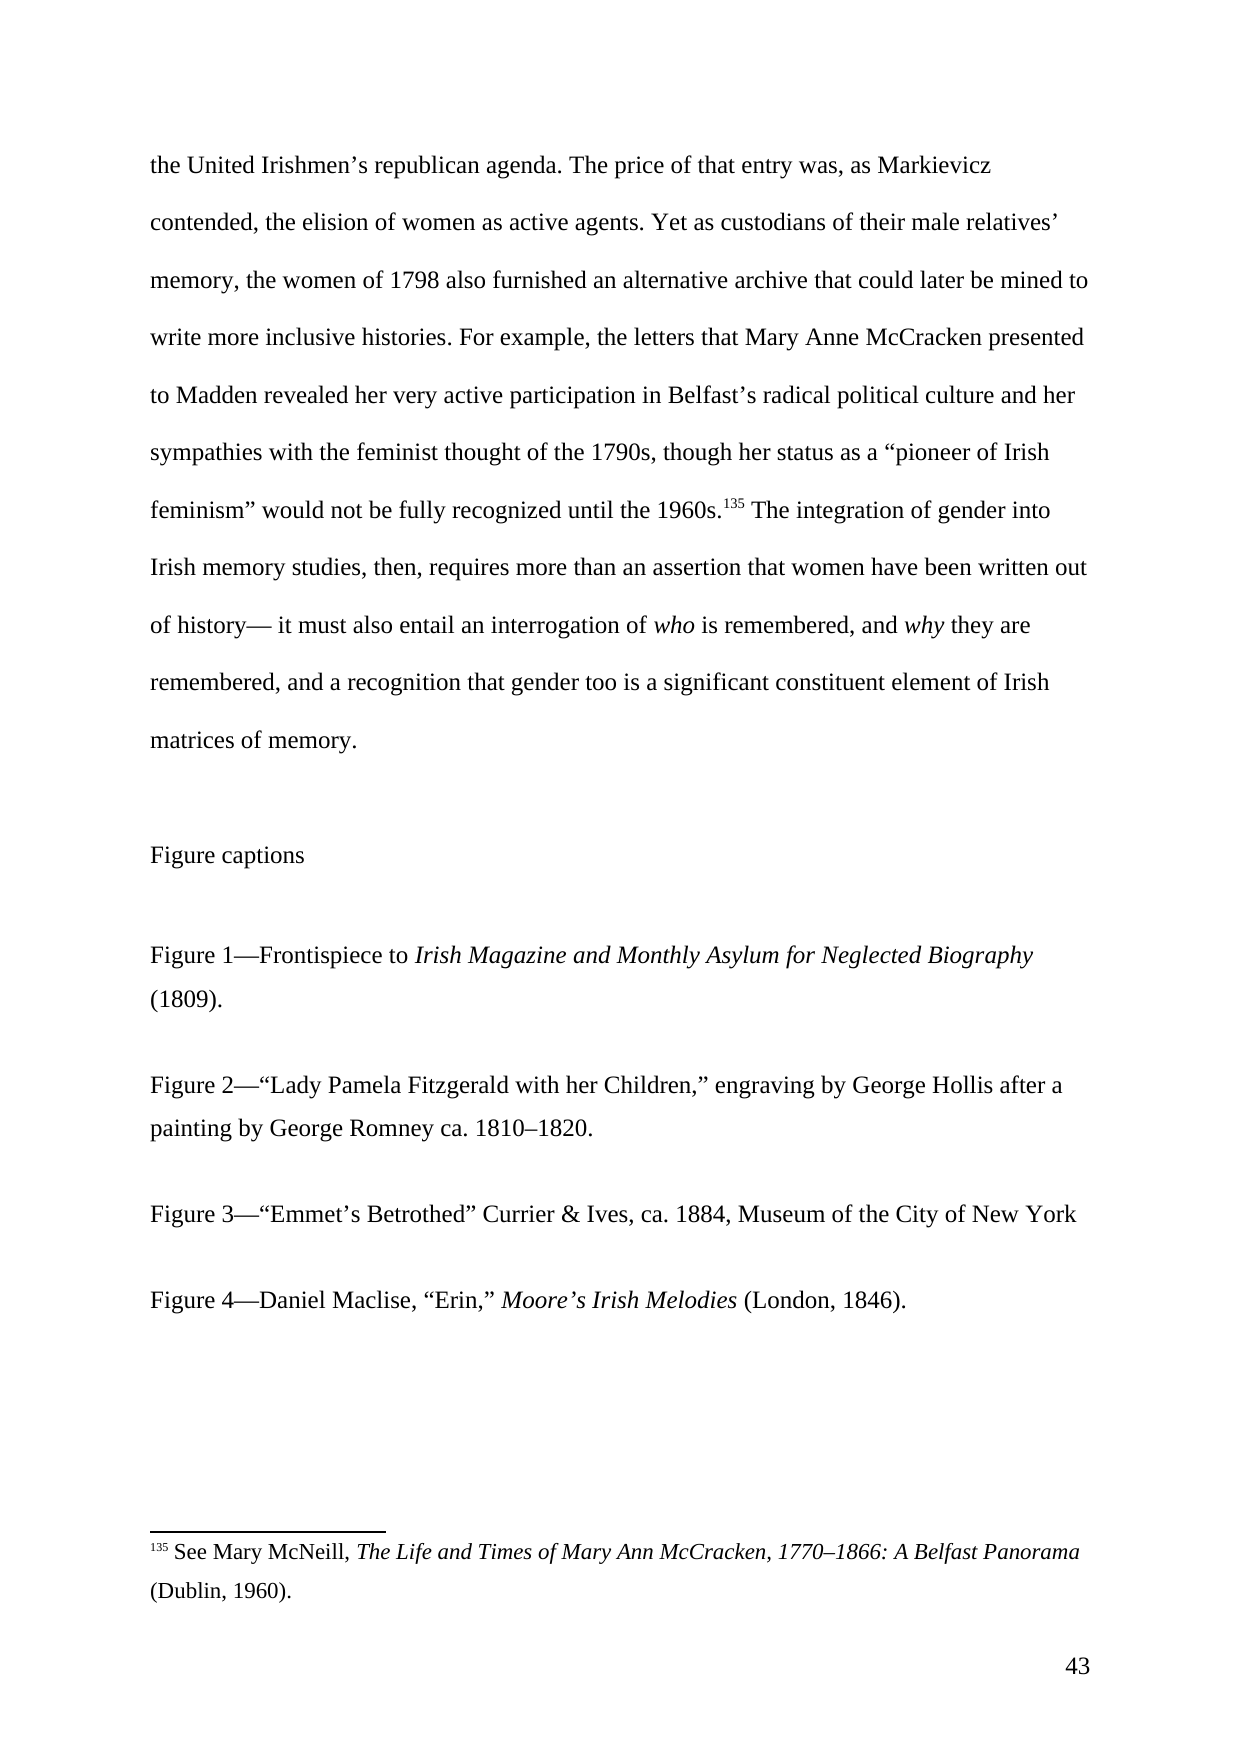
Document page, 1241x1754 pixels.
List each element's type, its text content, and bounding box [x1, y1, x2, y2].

text Figure 2—“Lady Pamela Fitzgerald with her Children,” engraving by George Hollis after a painting by George Romney ca. 1810–1820. [150, 1070, 1090, 1142]
text Figure 4—Daniel Maclise, “Erin,” Moore’s Irish Melodies (London, 1846). [150, 1286, 1090, 1314]
text Figure 1—Frontispiece to Irish Magazine and Monthly Asylum for Neglected Biography (1809). [150, 941, 1090, 1012]
text Figure 3—“Emmet’s Betrothed” Currier & Ives, ca. 1884, Museum of the City of New York [150, 1199, 1090, 1228]
text Figure captions [150, 840, 1090, 869]
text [150, 150, 1090, 754]
